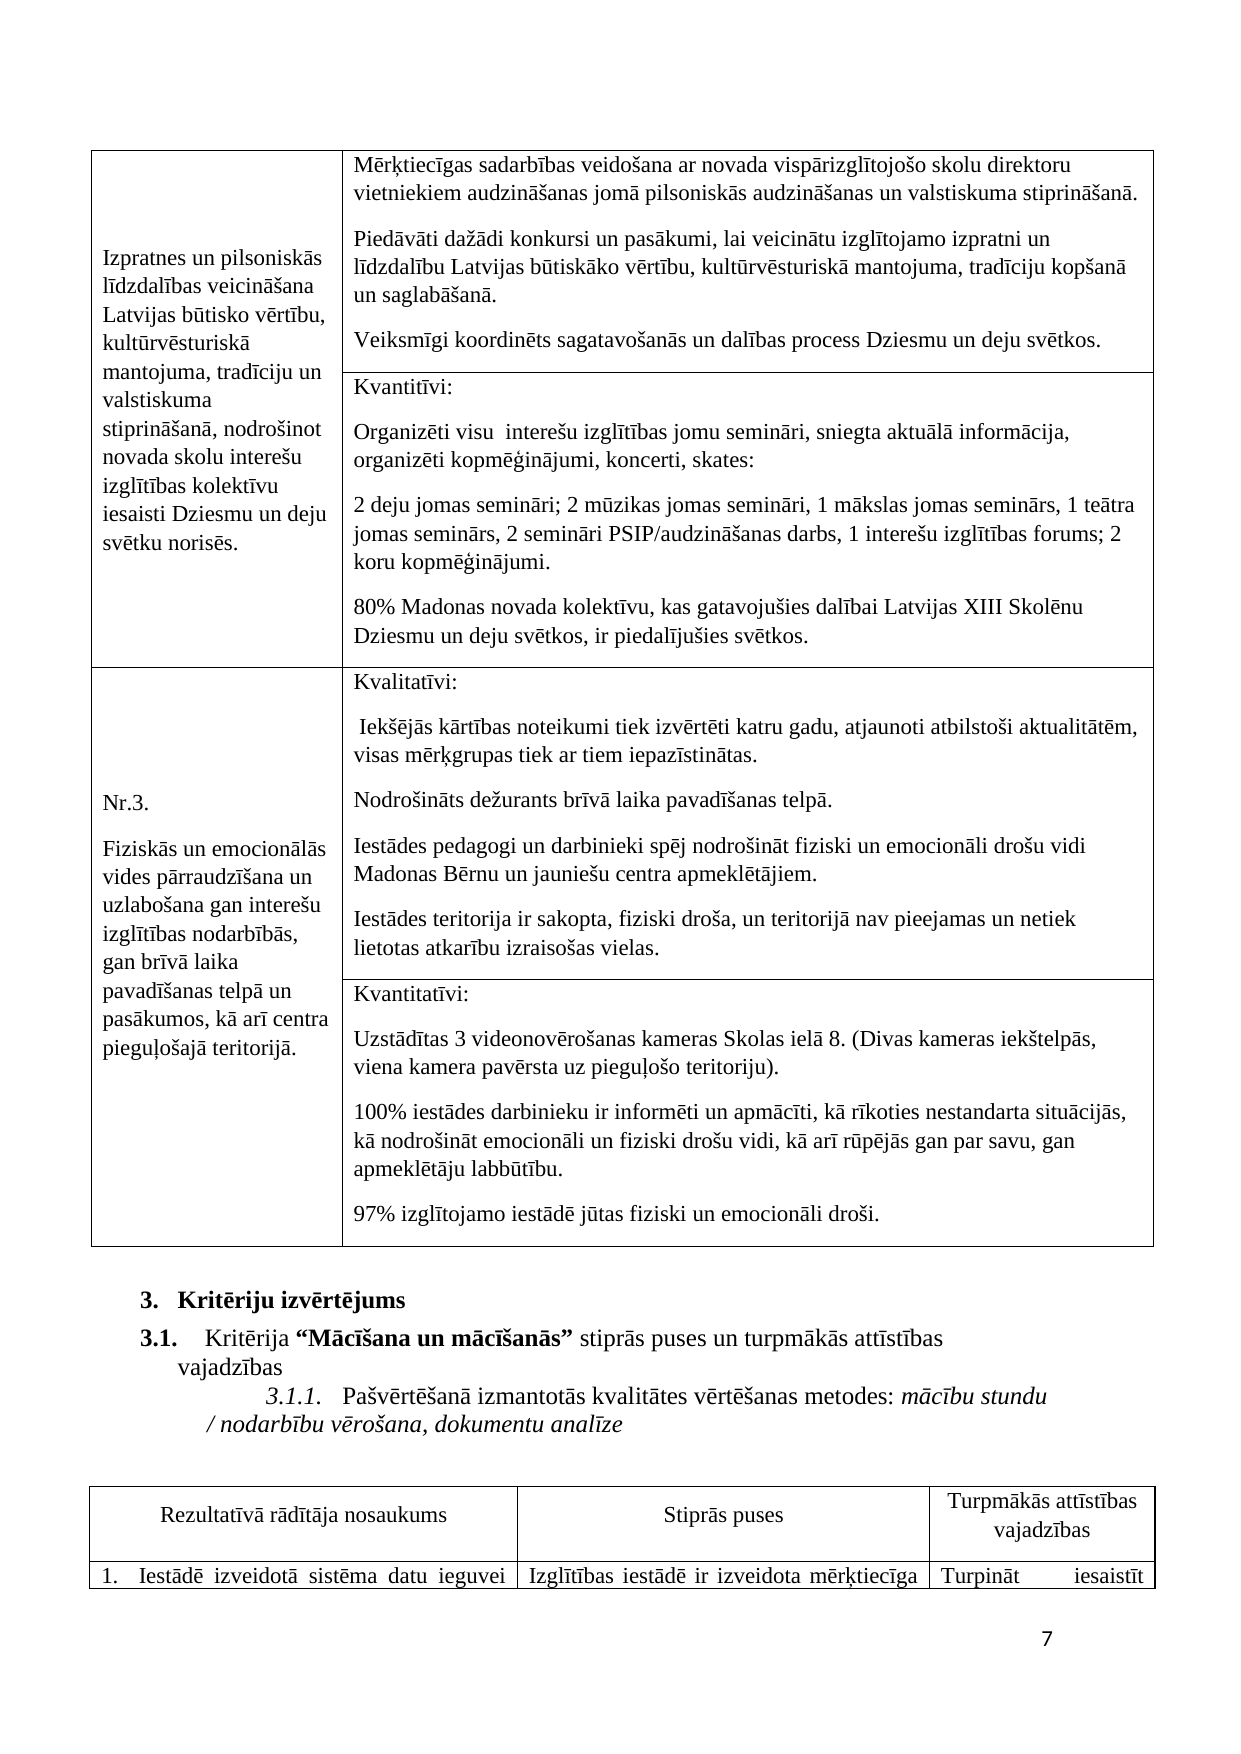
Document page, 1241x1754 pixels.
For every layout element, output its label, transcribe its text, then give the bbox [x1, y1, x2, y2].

table_header Turpmākās attīstības vajadzības [930, 1487, 1154, 1561]
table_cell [90, 1562, 517, 1588]
table_cell Nr.3. Fiziskās un emocionālās vides pārraudzīšana un uzlabošana gan interešu izglītības nodarbībās, gan brīvā laika pavadīšanas telpā un pasākumos, kā arī centra pieguļošajā teritorijā. [92, 668, 342, 1246]
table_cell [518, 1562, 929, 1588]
table_cell Kvantitatīvi: Uzstādītas 3 videonovērošanas kameras Skolas ielā 8. (Divas kameras iekštelpās, viena kamera pavērsta uz pieguļošo teritoriju). 100% iestādes darbinieku ir informēti un apmācīti, kā rīkoties nestandarta situācijās, kā nodrošināt emocionāli un fiziski drošu vidi, kā arī rūpējās gan par savu, gan apmeklētāju labbūtību. 97% izglītojamo iestādē jūtas fiziski un emocionāli droši. [343, 980, 1153, 1246]
list Kritēriju izvērtējums [140, 1285, 1147, 1314]
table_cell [92, 151, 342, 667]
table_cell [930, 1562, 1154, 1588]
list Pašvērtēšanā izmantotās kvalitātes vērtēšanas metodes: mācību stundu / nodarbību vērošana, dokumentu analīze [207, 1381, 1053, 1438]
table_cell Kvantitīvi: Organizēti visu interešu izglītības jomu semināri, sniegta aktuālā informācija, organizēti kopmēģinājumi, koncerti, skates: 2 deju jomas semināri; 2 mūzikas jomas semināri, 1 mākslas jomas seminārs, 1 teātra jomas seminārs, 2 semināri PSIP/audzināšanas darbs, 1 interešu izglītības forums; 2 koru kopmēģinājumi. 80% Madonas novada kolektīvu, kas gatavojušies dalībai Latvijas XIII Skolēnu Dziesmu un deju svētkos, ir piedalījušies svētkos. [343, 373, 1153, 667]
table_header Stiprās puses [518, 1487, 929, 1561]
table_cell Kvalitatīvi: Iekšējās kārtības noteikumi tiek izvērtēti katru gadu, atjaunoti atbilstoši aktualitātēm, visas mērķgrupas tiek ar tiem iepazīstinātas. Nodrošināts dežurants brīvā laika pavadīšanas telpā. Iestādes pedagogi un darbinieki spēj nodrošināt fiziski un emocionāli drošu vidi Madonas Bērnu un jauniešu centra apmeklētājiem. Iestādes teritorija ir sakopta, fiziski droša, un teritorijā nav pieejamas un netiek lietotas atkarību izraisošas vielas. [343, 668, 1153, 979]
list Kritērija “Mācīšana un mācīšanās” stiprās puses un turpmākās attīstības vajadzības [140, 1323, 1053, 1381]
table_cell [343, 151, 1153, 372]
table_header Rezultatīvā rādītāja nosaukums [90, 1487, 517, 1561]
